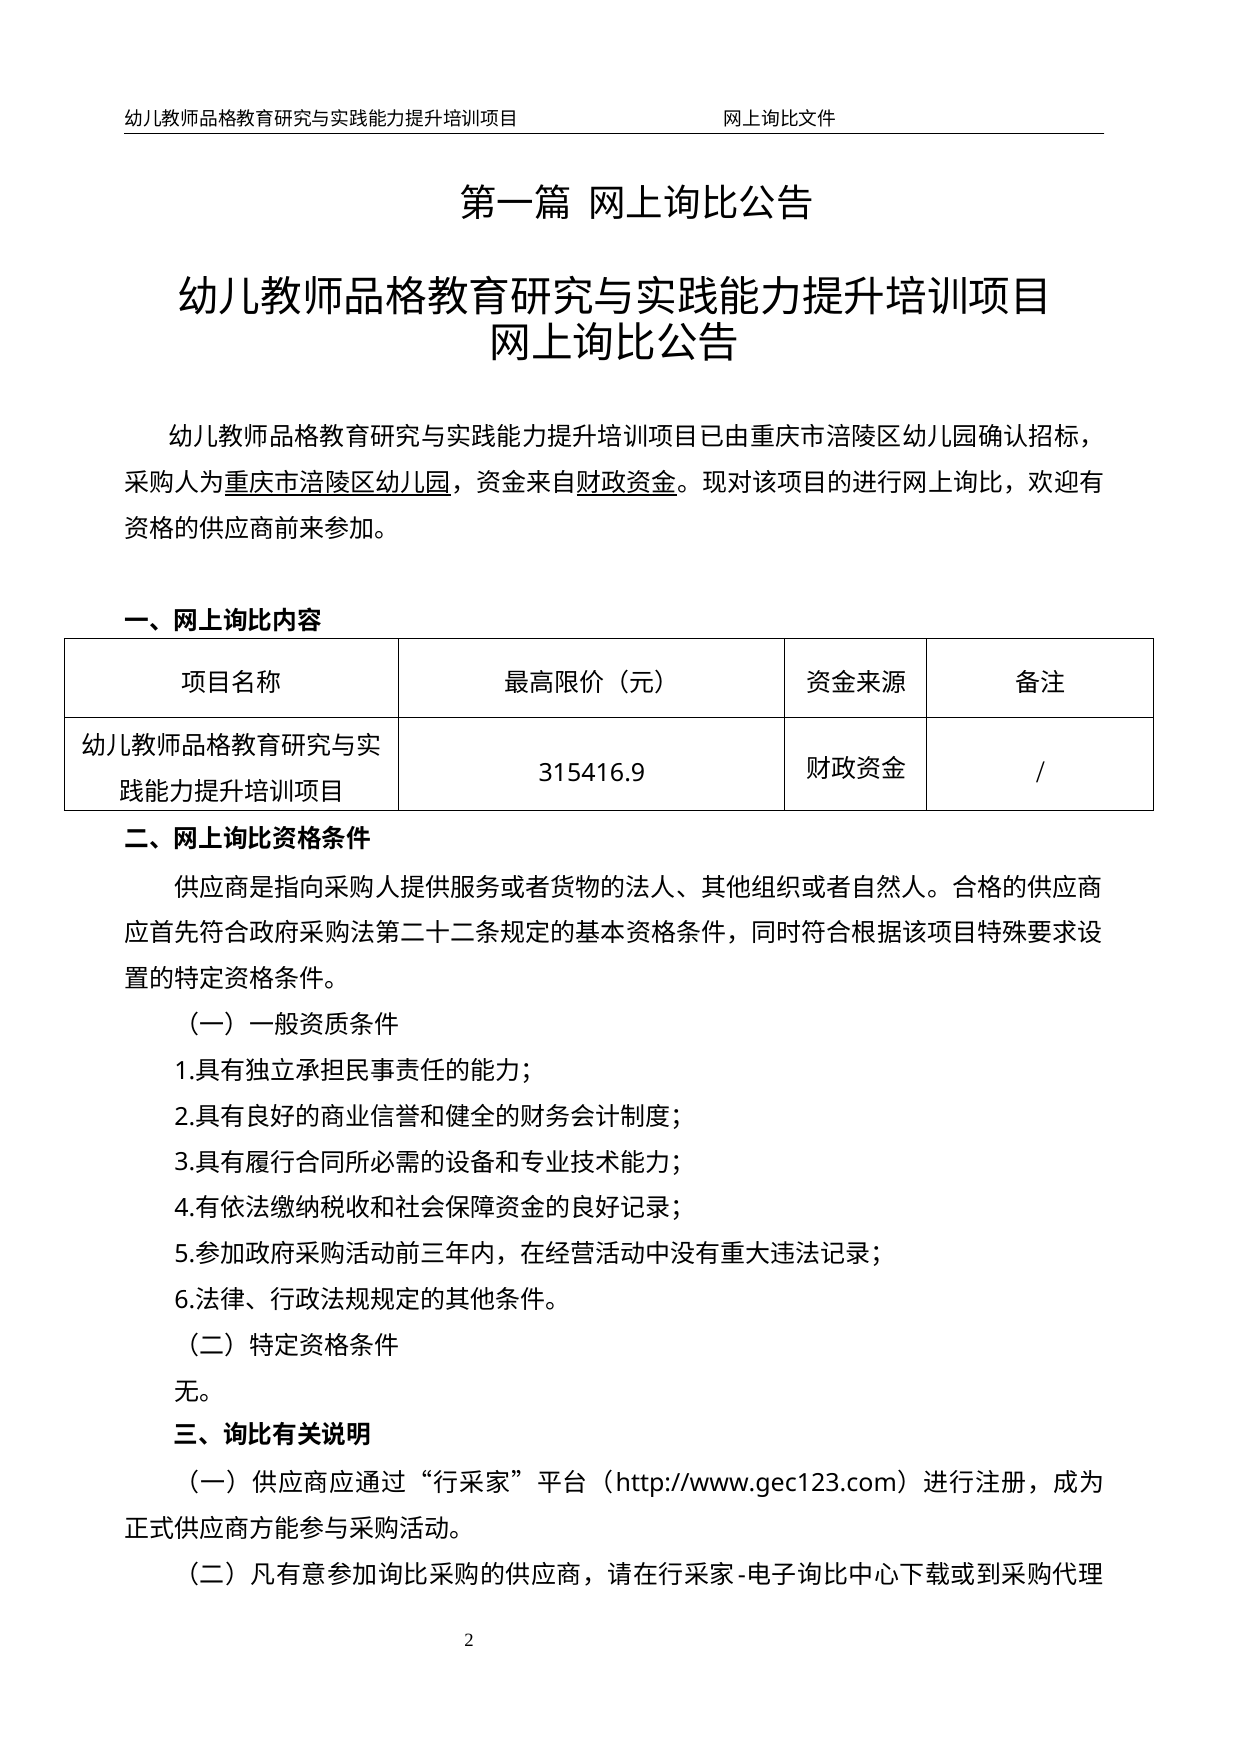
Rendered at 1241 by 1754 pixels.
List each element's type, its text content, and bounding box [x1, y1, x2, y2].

text 第一篇 网上询比公告 [124, 180, 1104, 226]
subtitle 二、网上询比资格条件 [124, 811, 1104, 856]
text 1.具有独立承担民事责任的能力； [124, 1040, 1104, 1086]
table_header 备注 [927, 639, 1153, 717]
text 供应商是指向采购人提供服务或者货物的法人、其他组织或者自然人。合格的供应商应首先符合政府采购法第二十二条规定的基本资格条件，同时符合根据该项目特殊要求设置的特定资格条件。 [124, 856, 1104, 994]
text 6.法律、行政法规规定的其他条件。 [124, 1269, 1104, 1315]
text （一）一般资质条件 [124, 994, 1104, 1040]
table_cell 幼儿教师品格教育研究与实践能力提升培训项目 [65, 718, 398, 809]
table_cell 财政资金 [785, 718, 926, 809]
text 5.参加政府采购活动前三年内，在经营活动中没有重大违法记录； [124, 1223, 1104, 1269]
table_header 项目名称 [65, 639, 398, 717]
text 幼儿教师品格教育研究与实践能力提升培训项目 [124, 272, 1104, 317]
text 2.具有良好的商业信誉和健全的财务会计制度； [124, 1086, 1104, 1131]
text 4.有依法缴纳税收和社会保障资金的良好记录； [124, 1177, 1104, 1223]
table_cell 315416.9 [399, 718, 784, 809]
subtitle 一、网上询比内容 [124, 592, 1104, 638]
subtitle 无。 [124, 1361, 1104, 1406]
subtitle 三、询比有关说明 [124, 1406, 1104, 1452]
text （一）供应商应通过“行采家”平台（http://www.gec123.com）进行注册，成为正式供应商方能参与采购活动。 [124, 1452, 1104, 1544]
table_header 最高限价（元） [399, 639, 784, 717]
table_cell / [927, 718, 1153, 809]
text 网上询比公告 [124, 317, 1104, 363]
text （二）凡有意参加询比采购的供应商，请在行采家-电子询比中心下载或到采购代理机构处领取本项目询比采购文件（含补遗、答疑、澄清文件）等询比采购前公布的所有项目资料，无论供应商下载或领取与否，均视为已知晓所有实质性要求内容。 [124, 1544, 1104, 1590]
text （二）特定资格条件 [124, 1315, 1104, 1361]
text 3.具有履行合同所必需的设备和专业技术能力； [124, 1131, 1104, 1177]
text 幼儿教师品格教育研究与实践能力提升培训项目已由重庆市涪陵区幼儿园确认招标，采购人为重庆市涪陵区幼儿园，资金来自财政资金。现对该项目的进行网上询比，欢迎有资格的供应商前来参加。 [124, 409, 1104, 547]
table_header 资金来源 [785, 639, 926, 717]
